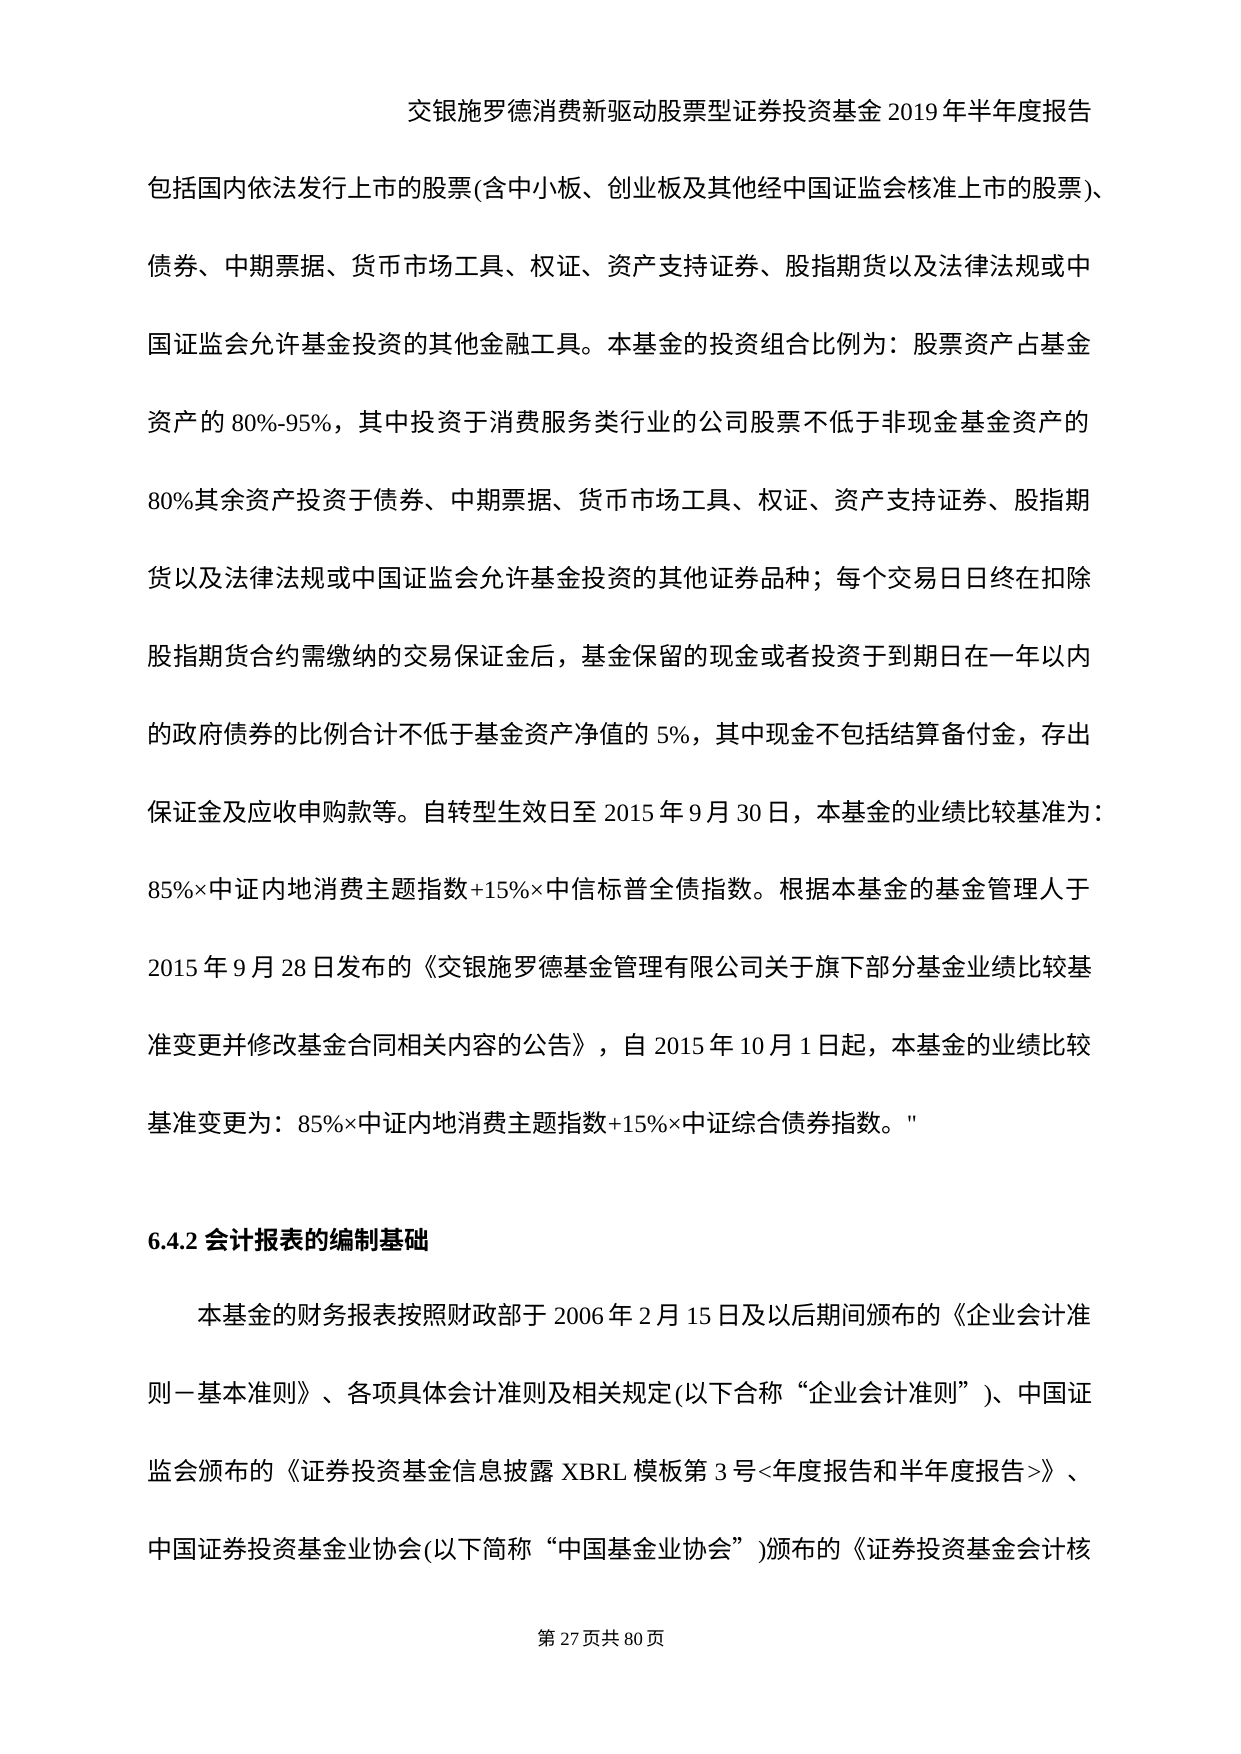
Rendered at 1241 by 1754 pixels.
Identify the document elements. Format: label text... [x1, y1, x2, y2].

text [148, 154, 1092, 1154]
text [148, 1281, 1092, 1580]
text 6.4.2 会计报表的编制基础 [148, 1206, 1092, 1271]
